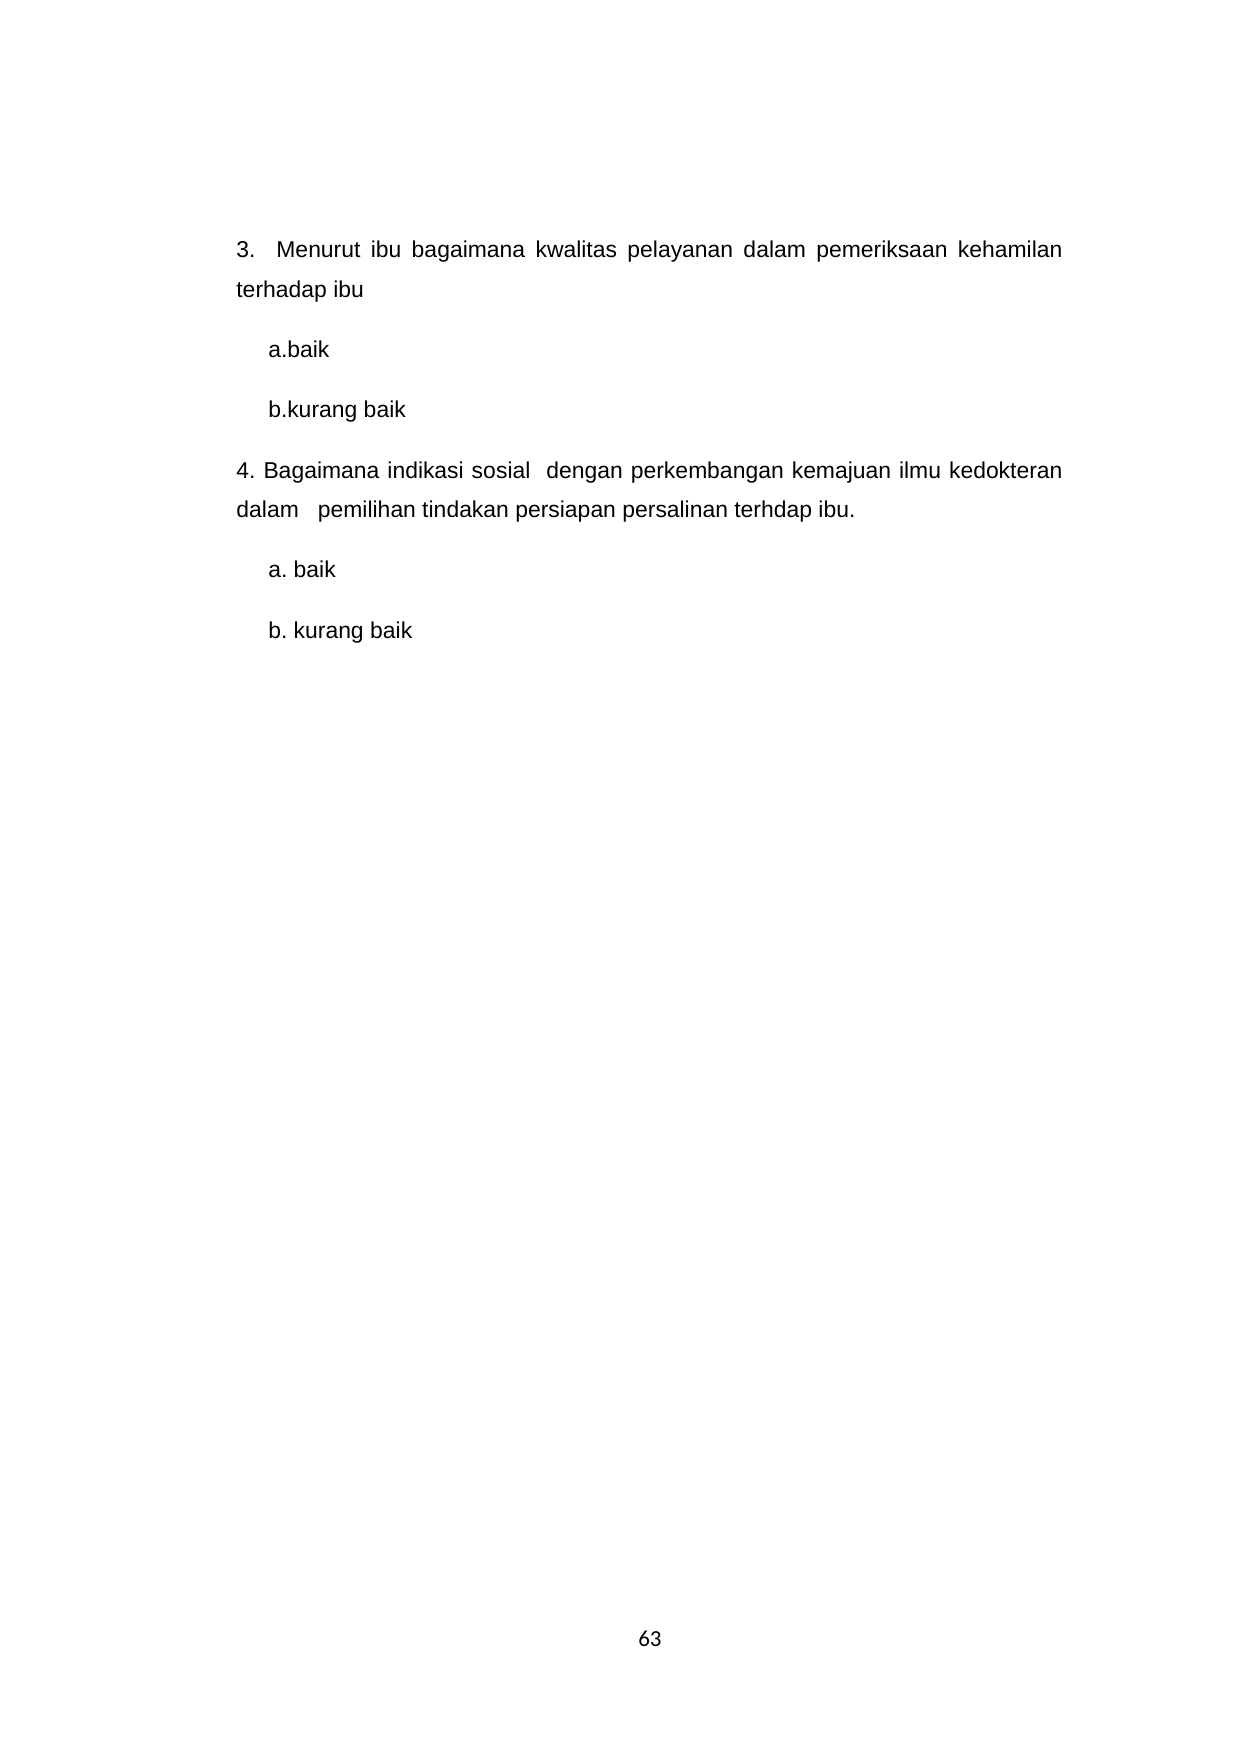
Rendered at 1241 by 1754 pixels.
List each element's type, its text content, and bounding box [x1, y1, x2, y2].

text a.baik [236, 336, 1063, 362]
text a. baik [236, 556, 1063, 583]
text b. kurang baik [236, 617, 1063, 643]
text b.kurang baik [236, 396, 1063, 423]
text 3. Menurut ibu bagaimana kwalitas pelayanan dalam pemeriksaan kehamilan terhadap ibu [236, 236, 1063, 302]
text 4. Bagaimana indikasi sosial dengan perkembangan kemajuan ilmu kedokteran dalam pemilihan tindakan persiapan persalinan terhdap ibu. [236, 457, 1063, 522]
